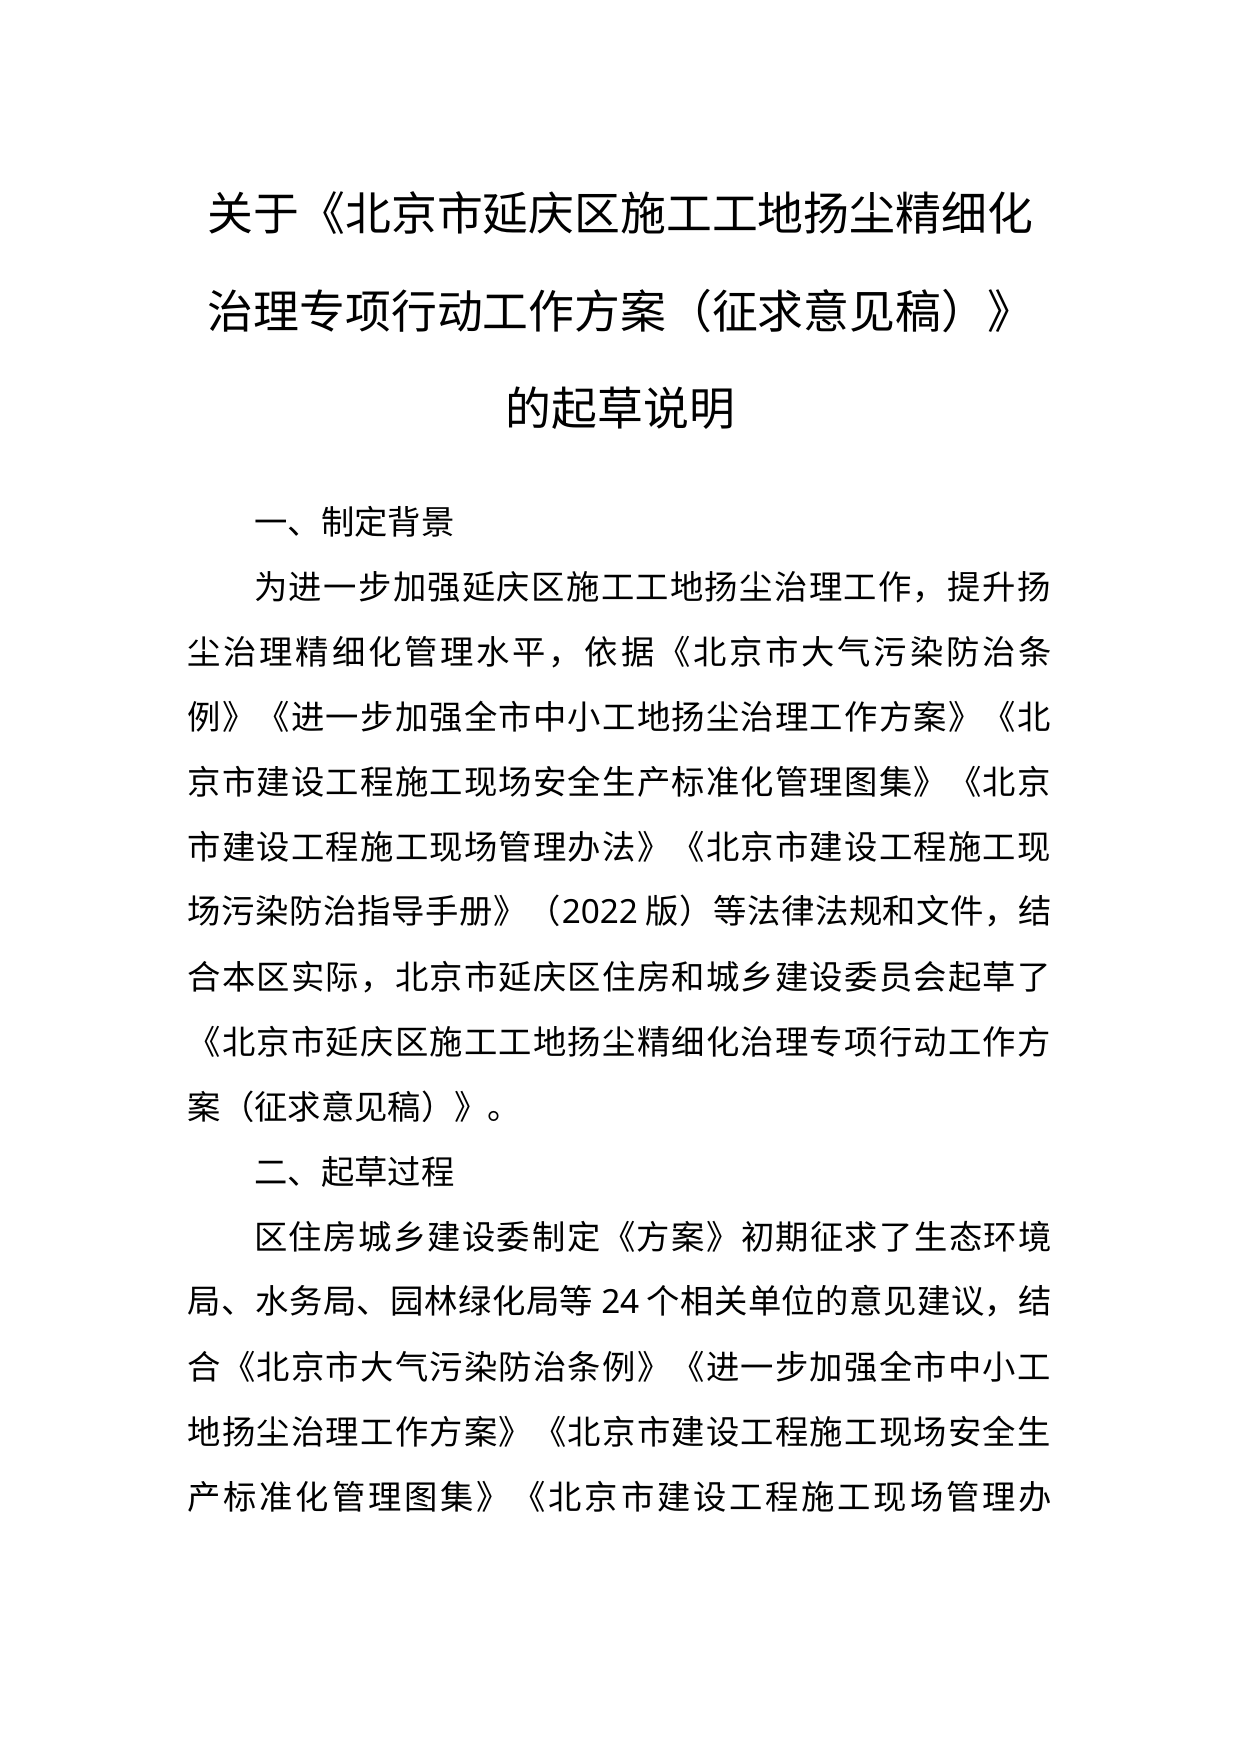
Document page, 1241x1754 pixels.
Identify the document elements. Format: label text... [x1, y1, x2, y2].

text 为进一步加强延庆区施工工地扬尘治理工作，提升扬尘治理精细化管理水平，依据《北京市大气污染防治条例》《进一步加强全市中小工地扬尘治理工作方案》《北京市建设工程施工现场安全生产标准化管理图集》《北京市建设工程施工现场管理办法》《北京市建设工程施工现场污染防治指导手册》（2022版）等法律法规和文件，结合本区实际，北京市延庆区住房和城乡建设委员会起草了《北京市延庆区施工工地扬尘精细化治理专项行动工作方案（征求意见稿）》。 [187, 552, 1053, 1137]
text 关于《北京市延庆区施工工地扬尘精细化治理专项行动工作方案（征求意见稿）》的起草说明 [187, 162, 1053, 454]
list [187, 1202, 1053, 1527]
list 二、起草过程 [187, 1137, 1053, 1202]
list 一、制定背景 [187, 487, 1053, 552]
